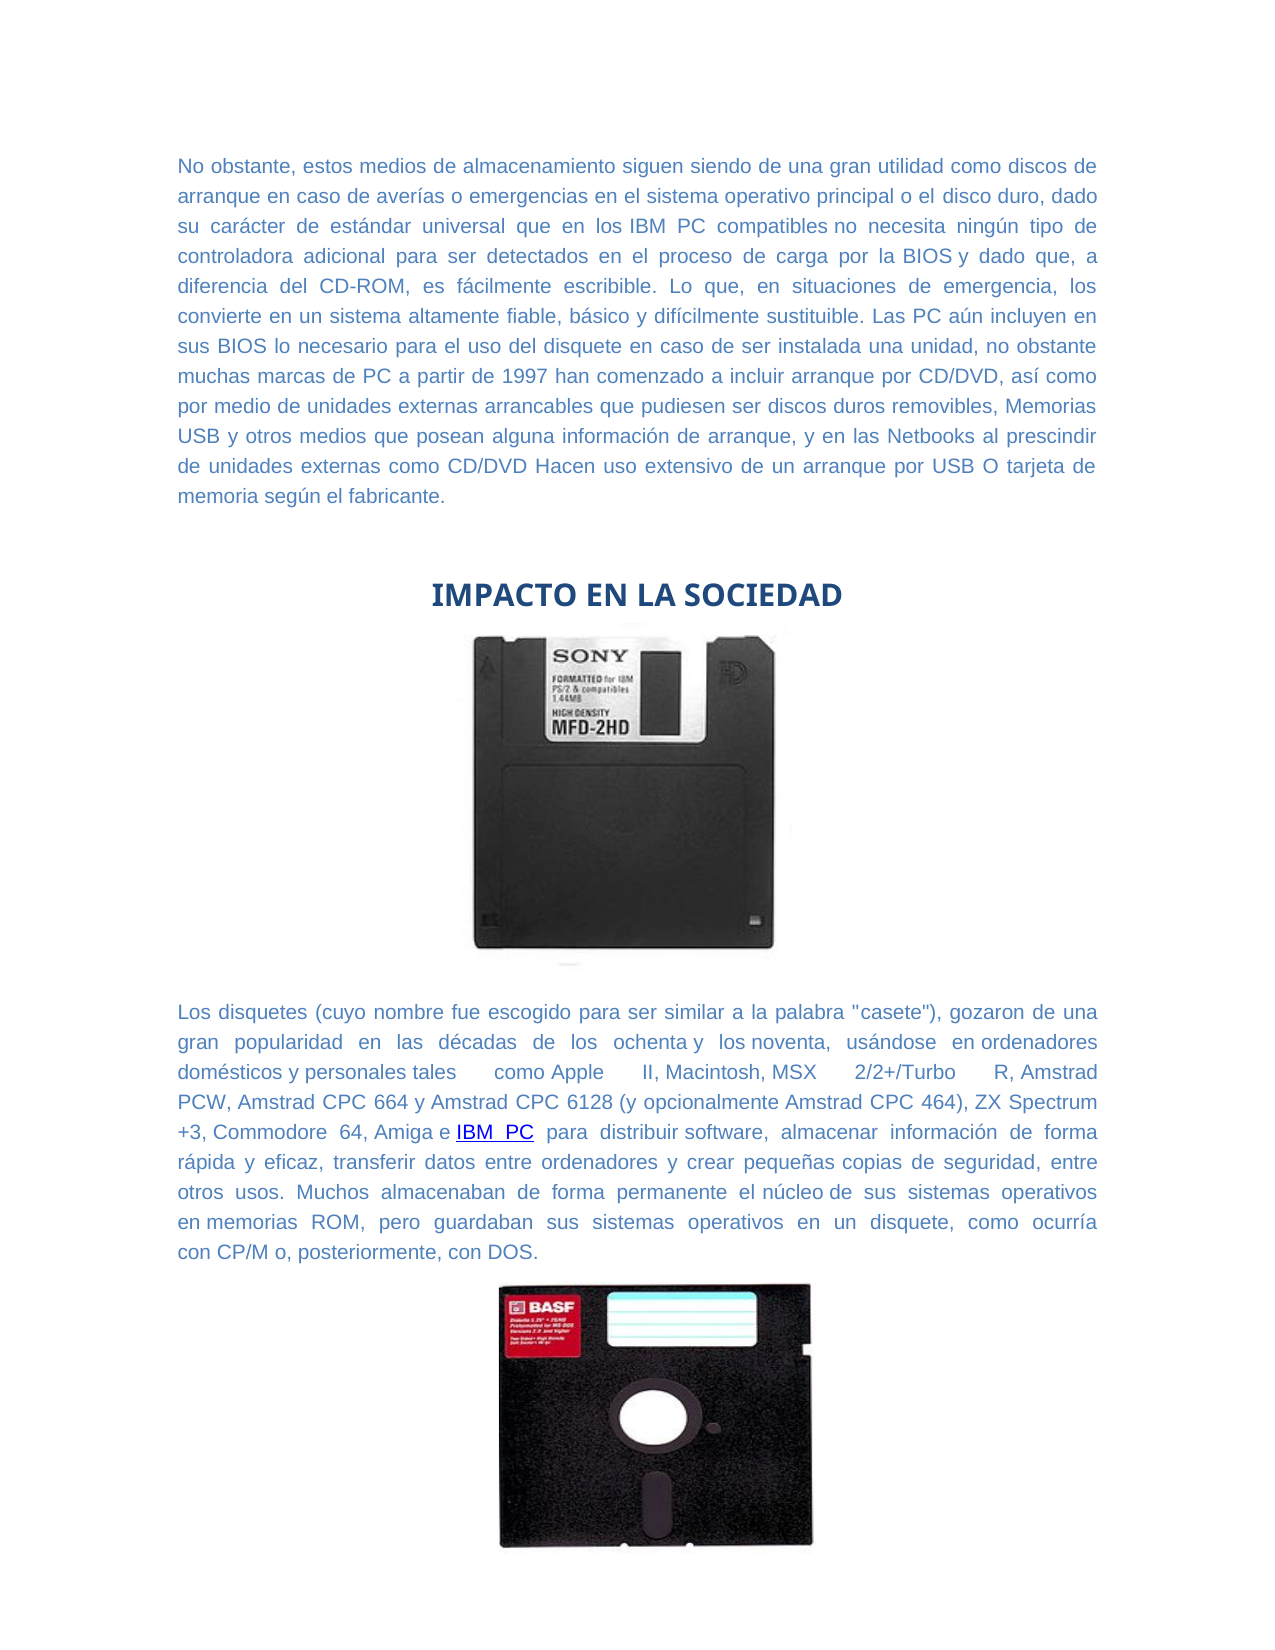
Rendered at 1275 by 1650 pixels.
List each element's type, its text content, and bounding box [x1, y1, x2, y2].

text No obstante, estos medios de almacenamiento siguen siendo de una gran utilidad como discos de arranque en caso de averías o emergencias en el sistema operativo principal o el disco duro, dado su carácter de estándar universal que en los IBM PC compatibles no necesita ningún tipo de controladora adicional para ser detectados en el proceso de carga por la BIOS y dado que, a diferencia del CD-ROM, es fácilmente escribible. Lo que, en situaciones de emergencia, los convierte en un sistema altamente fiable, básico y difícilmente sustituible. Las PC aún incluyen en sus BIOS lo necesario para el uso del disquete en caso de ser instalada una unidad, no obstante muchas marcas de PC a partir de 1997 han comenzado a incluir arranque por CD/DVD, así como por medio de unidades externas arrancables que pudiesen ser discos duros removibles, Memorias USB y otros medios que posean alguna información de arranque, y en las Netbooks al prescindir de unidades externas como CD/DVD Hacen uso extensivo de un arranque por USB O tarjeta de memoria según el fabricante. [177, 148, 1098, 508]
text Los disquetes (cuyo nombre fue escogido para ser similar a la palabra "casete"), gozaron de una gran popularidad en las décadas de los ochenta y los noventa, usándose en ordenadores domésticos y personales tales como Apple II, Macintosh, MSX 2/2+/Turbo R, Amstrad PCW, Amstrad CPC 664 y Amstrad CPC 6128 (y opcionalmente Amstrad CPC 464), ZX Spectrum +3, Commodore 64, Amiga e IBM PC para distribuir software, almacenar información de forma rápida y eficaz, transferir datos entre ordenadores y crear pequeñas copias de seguridad, entre otros usos. Muchos almacenaban de forma permanente el núcleo de sus sistemas operativos en memorias ROM, pero guardaban sus sistemas operativos en un disquete, como ocurría con CP/M o, posteriormente, con DOS. [177, 993, 1098, 1263]
picture [496, 1282, 815, 1551]
text IMPACTO EN LA SOCIEDAD [177, 573, 1098, 616]
picture [451, 623, 793, 969]
